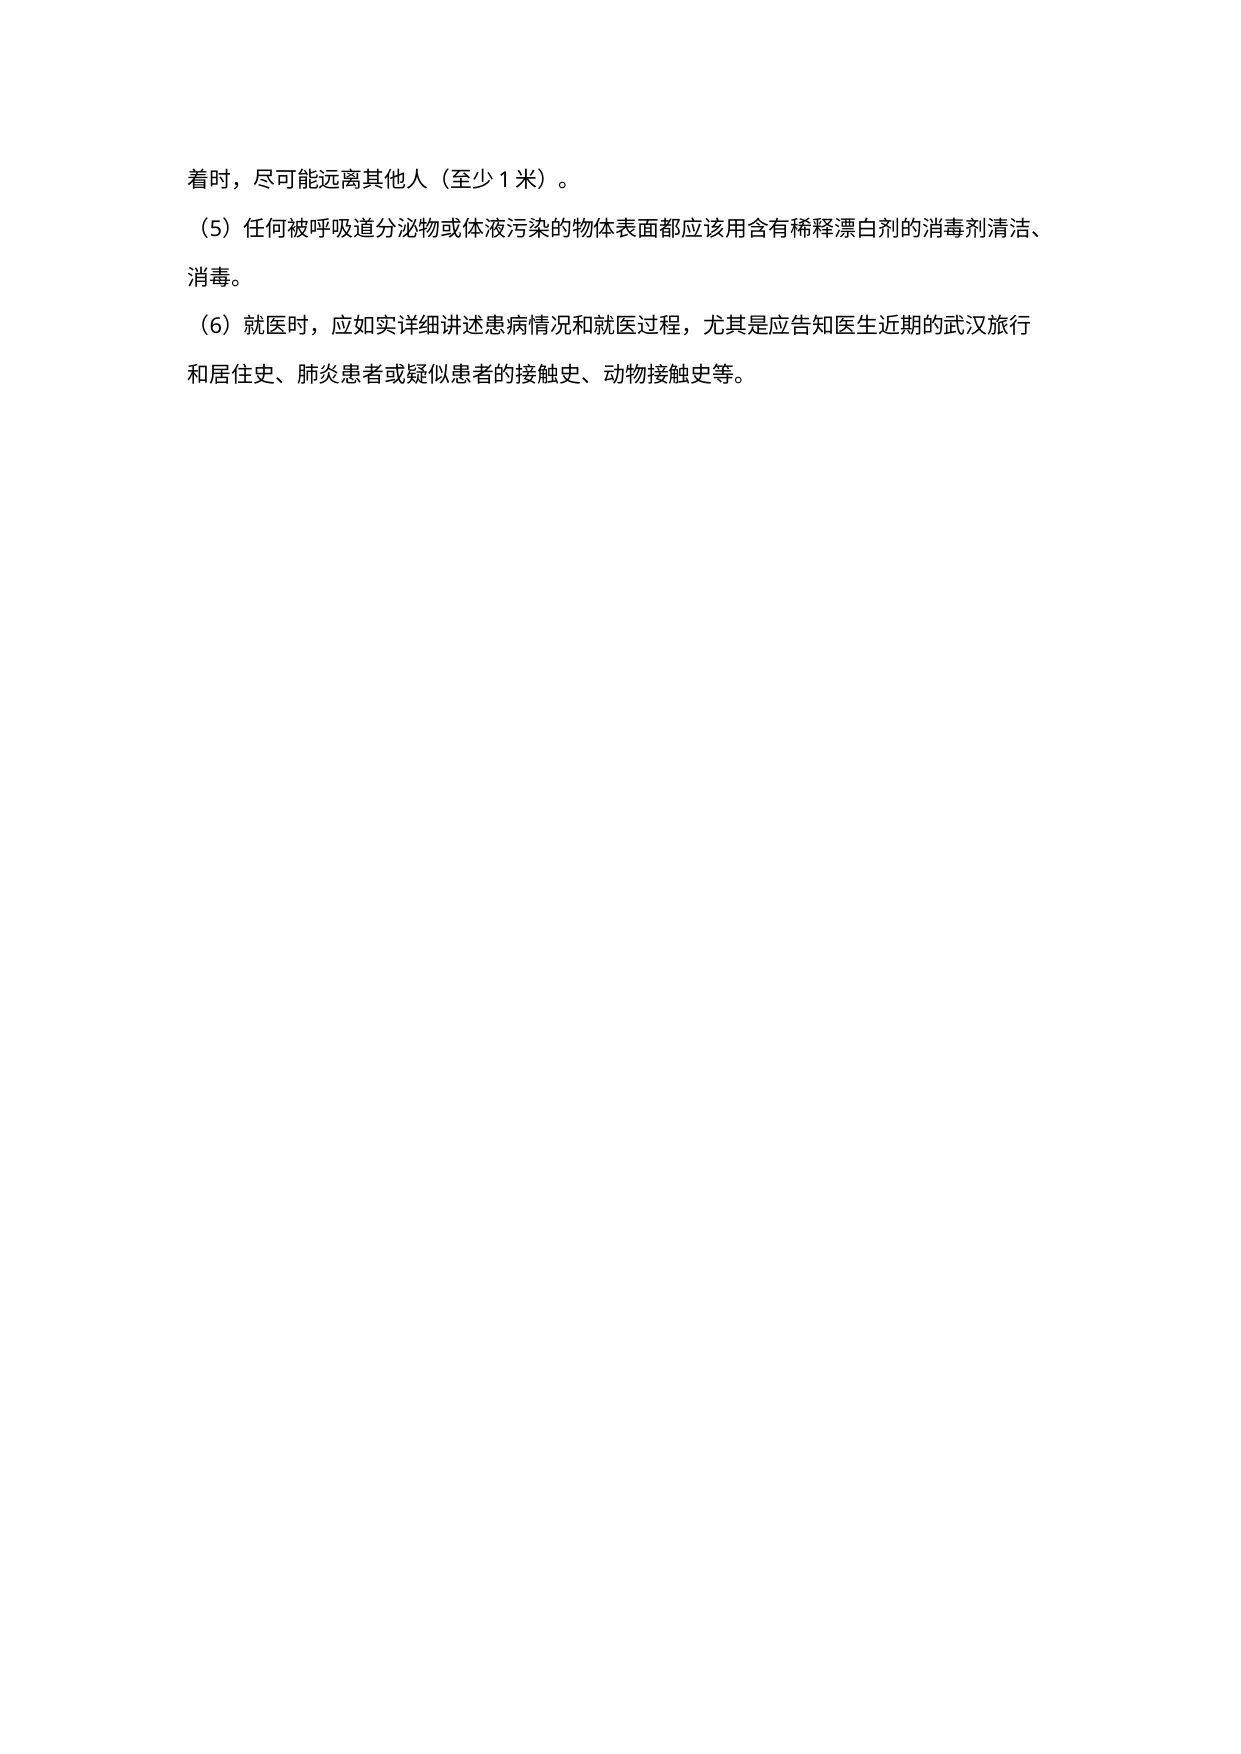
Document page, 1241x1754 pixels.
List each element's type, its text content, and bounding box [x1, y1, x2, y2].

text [187, 162, 1053, 194]
text （5）任何被呼吸道分泌物或体液污染的物体表面都应该用含有稀释漂白剂的消毒剂清洁、消毒。 [187, 210, 1053, 292]
text （6）就医时，应如实详细讲述患病情况和就医过程，尤其是应告知医生近期的武汉旅行和居住史、肺炎患者或疑似患者的接触史、动物接触史等。 [187, 307, 1053, 389]
